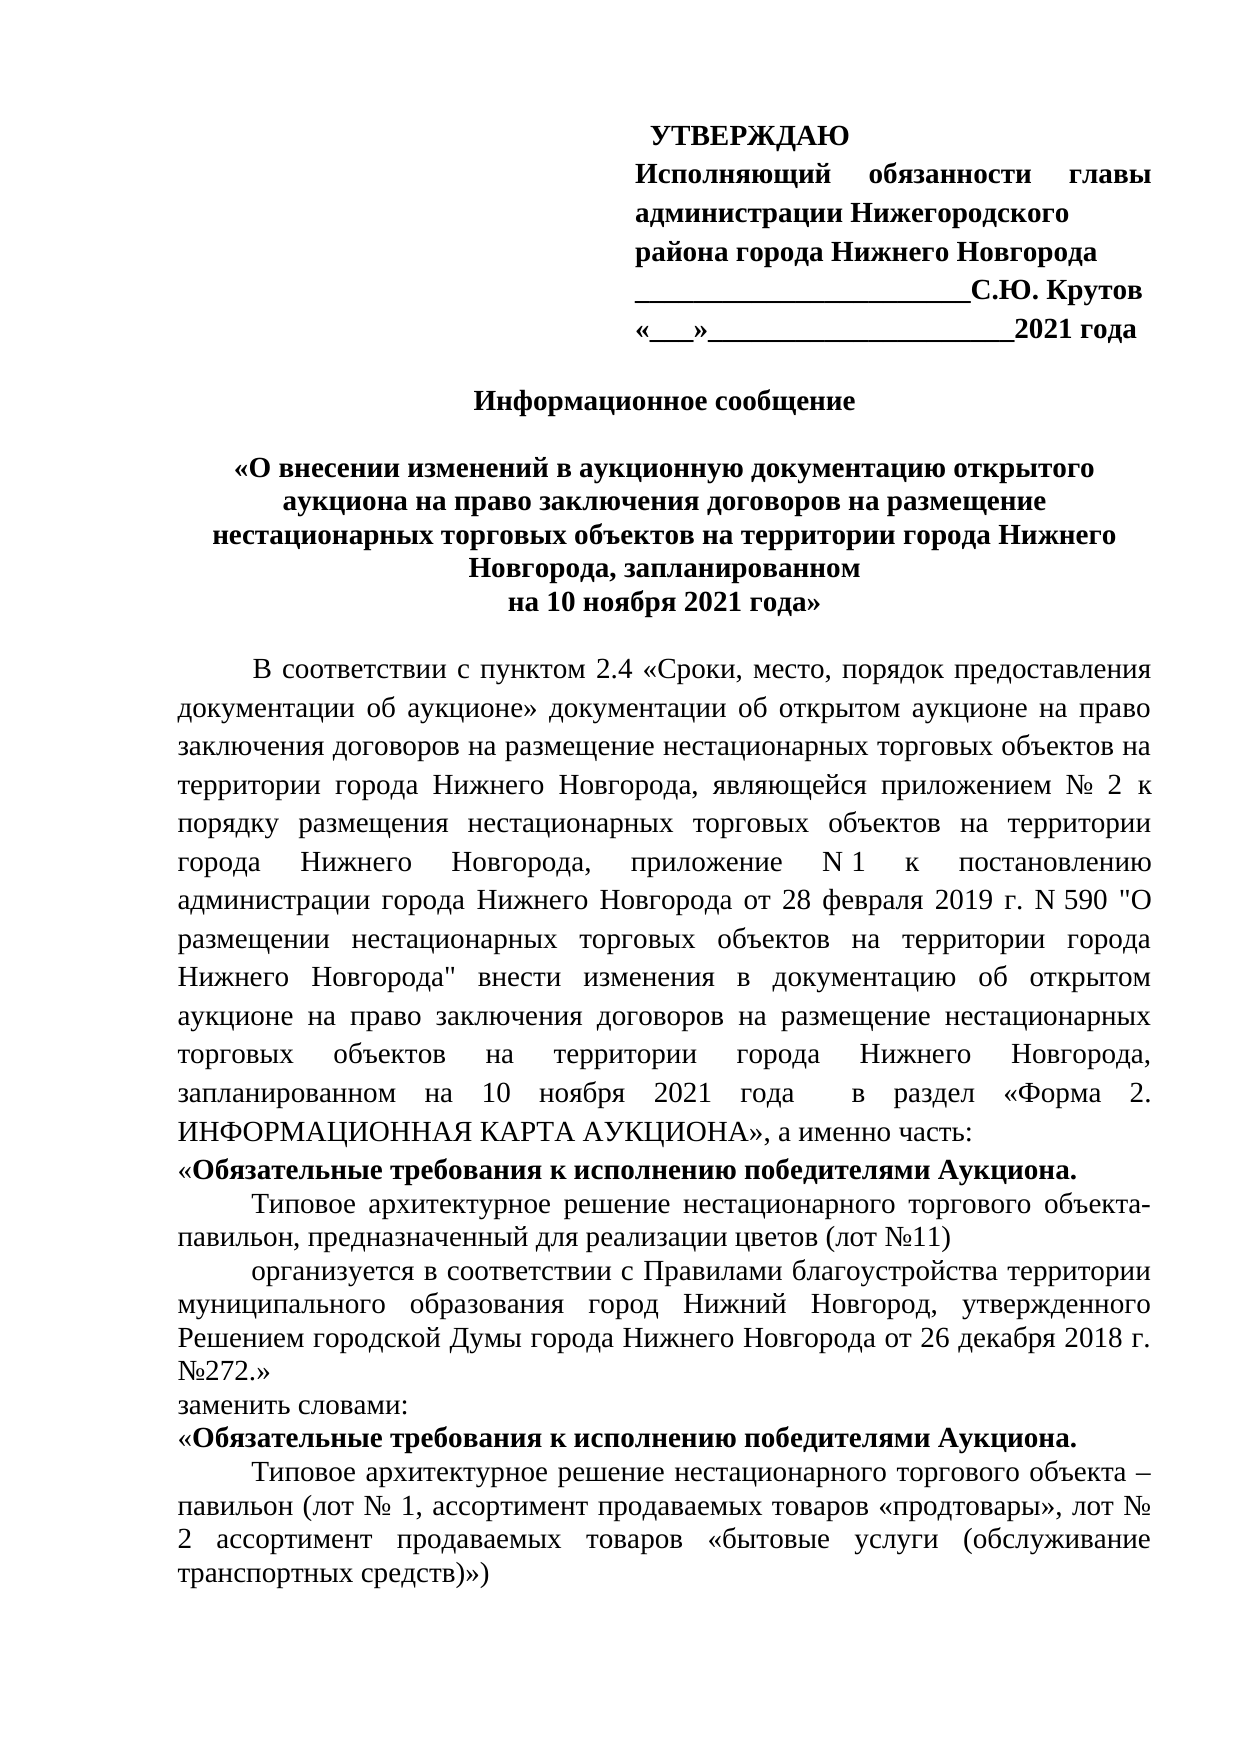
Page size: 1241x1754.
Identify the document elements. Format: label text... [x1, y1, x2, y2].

text Исполняющий обязанности главы администрации Нижегородского [635, 157, 1152, 229]
text Типовое архитектурное решение нестационарного торгового объекта- павильон, предназначенный для реализации цветов (лот №11) [177, 1186, 1152, 1253]
text на 10 ноября 2021 года» [177, 584, 1152, 618]
text «О внесении изменений в аукционную документацию открытого аукциона на право заключения договоров на размещение нестационарных торговых объектов на территории города Нижнего Новгорода, запланированном [177, 450, 1152, 584]
text района города Нижнего Новгорода [635, 234, 1152, 267]
text Информационное сообщение [177, 383, 1152, 416]
text «Обязательные требования к исполнению победителями Аукциона. [177, 1152, 1152, 1186]
text «___»_____________________2021 года [635, 311, 1152, 344]
text «Обязательные требования к исполнению победителями Аукциона. [177, 1421, 1152, 1454]
text В соответствии с пунктом 2.4 «Сроки, место, порядок предоставления документации об аукционе» документации об открытом аукционе на право заключения договоров на размещение нестационарных торговых объектов на территории города Нижнего Новгорода, являющейся приложением № 2 к порядку размещения нестационарных торговых объектов на территории города Нижнего Новгорода, приложение N 1 к постановлению администрации города Нижнего Новгорода от 28 февраля 2019 г. N 590 "О размещении нестационарных торговых объектов на территории города Нижнего Новгорода" внести изменения в документацию об открытом аукционе на право заключения договоров на размещение нестационарных торговых объектов на территории города Нижнего Новгорода, запланированном на 10 ноября 2021 года в раздел «Форма 2. ИНФОРМАЦИОННАЯ КАРТА АУКЦИОНА», а именно часть: [177, 651, 1152, 1147]
text _______________________С.Ю. Крутов [635, 272, 1152, 306]
text заменить словами: [177, 1387, 1152, 1421]
text Типовое архитектурное решение нестационарного торгового объекта – павильон (лот № 1, ассортимент продаваемых товаров «продтовары», лот № 2 ассортимент продаваемых товаров «бытовые услуги (обслуживание транспортных средств)») [177, 1454, 1152, 1588]
text УТВЕРЖДАЮ [635, 118, 1152, 152]
